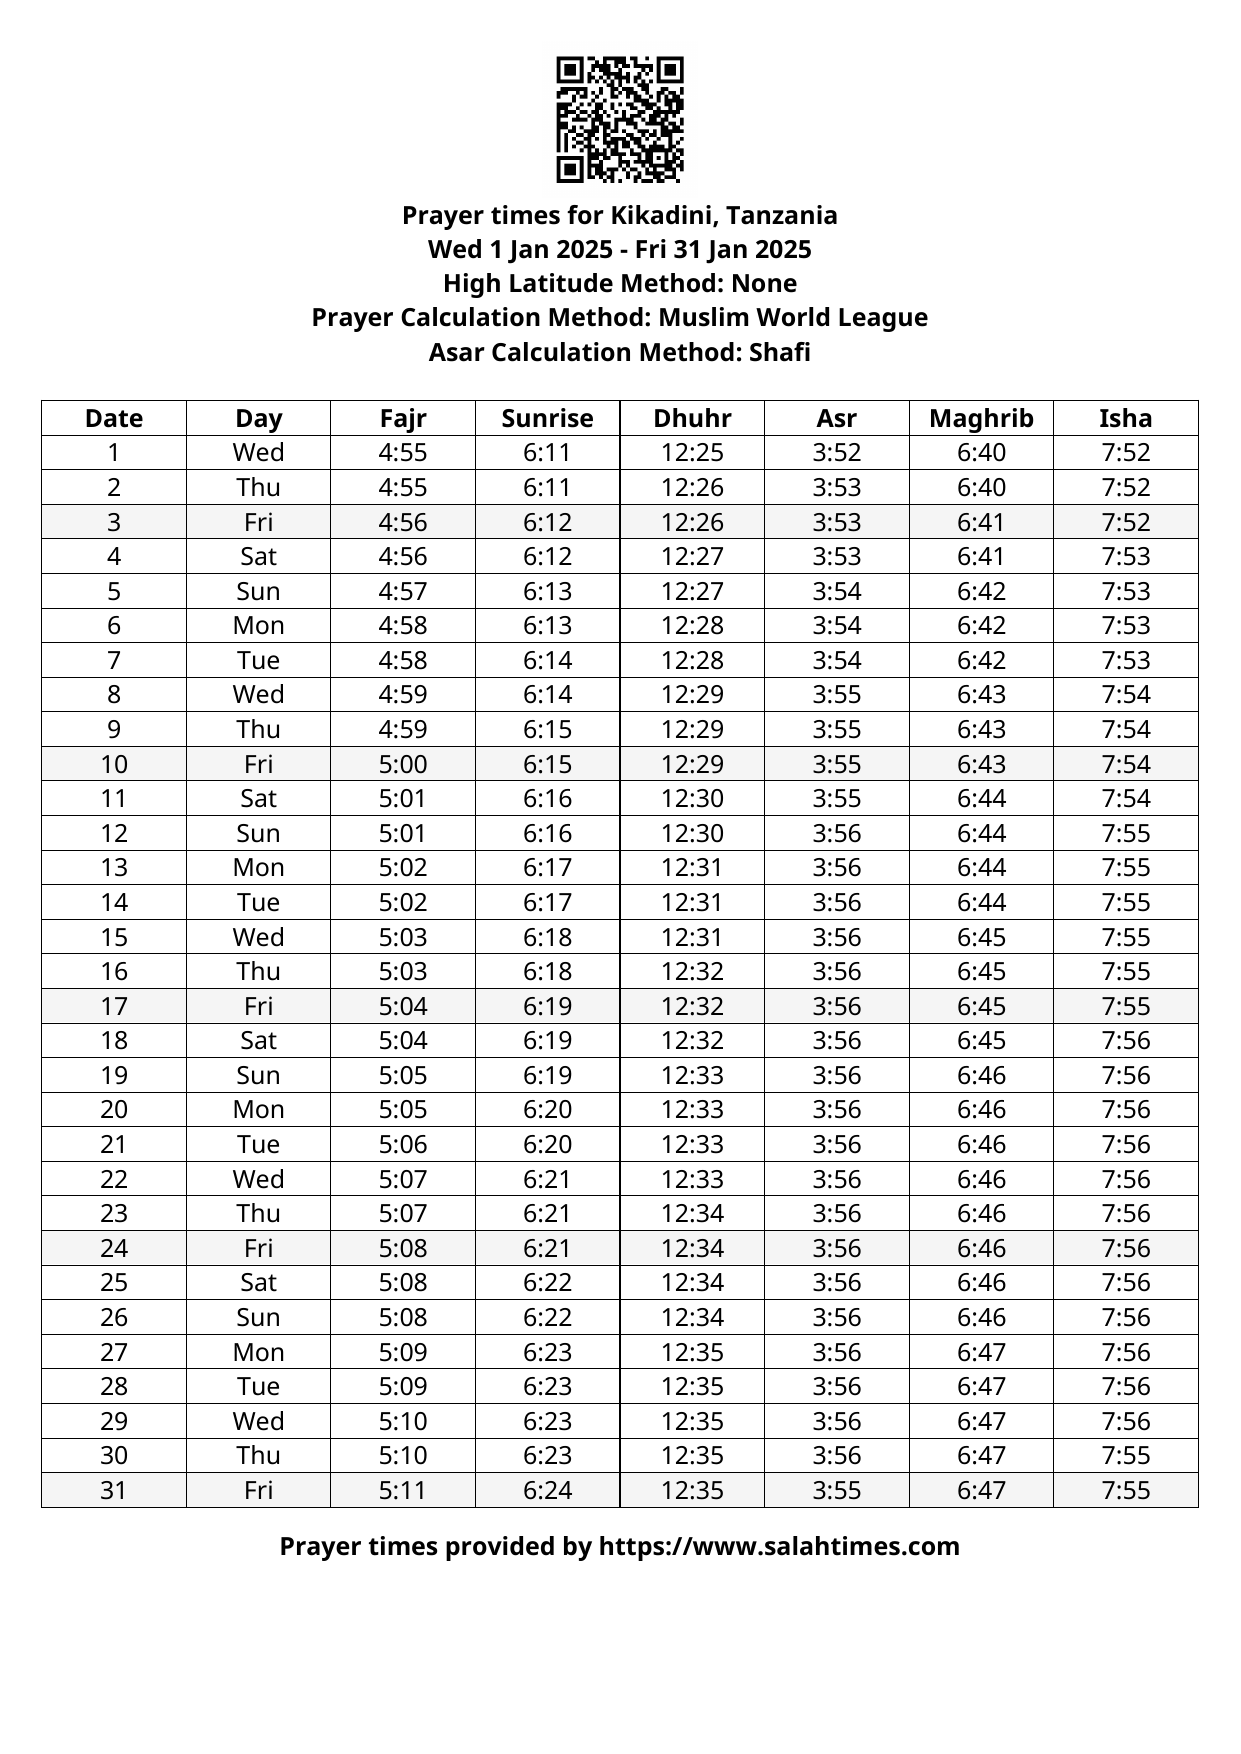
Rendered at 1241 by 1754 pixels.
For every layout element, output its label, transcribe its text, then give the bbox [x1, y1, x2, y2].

table_cell 12:32 [621, 1024, 764, 1057]
table_cell 3:56 [765, 1335, 909, 1368]
table_cell 6:23 [476, 1404, 619, 1437]
table_header Asr [765, 401, 909, 434]
table_cell 3:56 [765, 1231, 909, 1264]
table_cell 12:34 [621, 1300, 764, 1334]
table_cell 12:30 [621, 781, 764, 815]
table_cell 7:56 [1054, 1127, 1198, 1161]
table_cell 7:52 [1054, 436, 1198, 469]
table_cell 5:01 [331, 781, 475, 815]
table_cell 5:02 [331, 885, 475, 919]
table_header Maghrib [910, 401, 1053, 434]
table_cell 6:43 [910, 747, 1053, 780]
table_cell 6:43 [910, 712, 1053, 746]
table_cell Fri [187, 1231, 330, 1264]
table_cell Mon [187, 851, 330, 884]
table_cell 6:16 [476, 781, 619, 815]
table_cell 5:10 [331, 1439, 475, 1472]
table_cell 3:55 [765, 678, 909, 711]
table_cell 5:08 [331, 1300, 475, 1334]
table_cell 6:24 [476, 1473, 619, 1507]
table_cell Fri [187, 989, 330, 1022]
table_cell 6:22 [476, 1266, 619, 1299]
table_cell 12:35 [621, 1473, 764, 1507]
table_cell 12:35 [621, 1404, 764, 1437]
table_cell 21 [42, 1127, 186, 1161]
table_cell 3:55 [765, 747, 909, 780]
table_cell 13 [42, 851, 186, 884]
table_cell 6:45 [910, 954, 1053, 988]
table_cell 6:14 [476, 678, 619, 711]
table_cell Wed [187, 1162, 330, 1195]
table_cell 12:32 [621, 989, 764, 1022]
table_cell 1 [42, 436, 186, 469]
table_cell 6:15 [476, 747, 619, 780]
table_cell 12:31 [621, 851, 764, 884]
table_cell 6:21 [476, 1162, 619, 1195]
table_cell 6:20 [476, 1127, 619, 1161]
table_cell 7:54 [1054, 678, 1198, 711]
table_cell 12:26 [621, 505, 764, 538]
table_cell 3:53 [765, 539, 909, 573]
table_cell 6 [42, 609, 186, 642]
table_cell 5:08 [331, 1231, 475, 1264]
table_cell 3:56 [765, 1196, 909, 1230]
table_header Isha [1054, 401, 1198, 434]
table_cell 5:10 [331, 1404, 475, 1437]
table_cell 12:29 [621, 712, 764, 746]
table_cell 9 [42, 712, 186, 746]
table_cell Sun [187, 1058, 330, 1092]
table_cell 3:56 [765, 1024, 909, 1057]
table_cell 5:00 [331, 747, 475, 780]
table_cell 6:45 [910, 1024, 1053, 1057]
table_cell 6:46 [910, 1058, 1053, 1092]
table_cell 7:54 [1054, 712, 1198, 746]
table_cell 6:23 [476, 1369, 619, 1403]
text Wed 1 Jan 2025 - Fri 31 Jan 2025 [42, 232, 1198, 266]
table_cell 7:55 [1054, 989, 1198, 1022]
table_cell 6:46 [910, 1196, 1053, 1230]
table_cell 12:34 [621, 1231, 764, 1264]
table_cell 4:56 [331, 539, 475, 573]
table_cell 6:43 [910, 678, 1053, 711]
table_cell 11 [42, 781, 186, 815]
table_cell Thu [187, 1196, 330, 1230]
table_cell 7:55 [1054, 1439, 1198, 1472]
table_cell 7:56 [1054, 1024, 1198, 1057]
table_cell 5:07 [331, 1196, 475, 1230]
table_cell Sun [187, 1300, 330, 1334]
table_cell 12:30 [621, 816, 764, 849]
table_header Sunrise [476, 401, 619, 434]
table_cell 7 [42, 643, 186, 677]
table_cell 6:46 [910, 1162, 1053, 1195]
table_cell 6:46 [910, 1093, 1053, 1126]
table_cell 10 [42, 747, 186, 780]
table_cell 6:11 [476, 436, 619, 469]
table_cell 12:33 [621, 1127, 764, 1161]
table_cell 31 [42, 1473, 186, 1507]
table_cell Thu [187, 1439, 330, 1472]
table_cell 6:41 [910, 505, 1053, 538]
table_cell 12:35 [621, 1369, 764, 1403]
table_cell 6:16 [476, 816, 619, 849]
table_cell Wed [187, 678, 330, 711]
table_cell 6:47 [910, 1335, 1053, 1368]
table_cell Fri [187, 747, 330, 780]
table_cell 12:33 [621, 1058, 764, 1092]
table_cell 6:47 [910, 1473, 1053, 1507]
table_cell 3:55 [765, 712, 909, 746]
table_cell 5:03 [331, 954, 475, 988]
table_cell 3:56 [765, 989, 909, 1022]
table_cell 7:53 [1054, 574, 1198, 607]
table_cell 6:47 [910, 1404, 1053, 1437]
table_cell 7:53 [1054, 609, 1198, 642]
table_cell 7:55 [1054, 885, 1198, 919]
table_cell 3:56 [765, 1162, 909, 1195]
table_cell 7:55 [1054, 1473, 1198, 1507]
table_cell 6:23 [476, 1335, 619, 1368]
table_cell Thu [187, 712, 330, 746]
table_cell Tue [187, 643, 330, 677]
table_cell 14 [42, 885, 186, 919]
table_cell 3:56 [765, 885, 909, 919]
table_cell 15 [42, 920, 186, 953]
table_cell 5:09 [331, 1369, 475, 1403]
table_cell 12:33 [621, 1162, 764, 1195]
table_cell 6:23 [476, 1439, 619, 1472]
table_cell 7:52 [1054, 505, 1198, 538]
table_cell 6:14 [476, 643, 619, 677]
table_cell 3:55 [765, 1473, 909, 1507]
table_cell 3:52 [765, 436, 909, 469]
table_cell 6:47 [910, 1439, 1053, 1472]
table_cell Tue [187, 1127, 330, 1161]
table_cell 3:54 [765, 574, 909, 607]
table_cell 12:27 [621, 539, 764, 573]
table_cell 4:55 [331, 470, 475, 504]
table_cell 25 [42, 1266, 186, 1299]
table_header Day [187, 401, 330, 434]
table_cell 12:32 [621, 954, 764, 988]
text Prayer Calculation Method: Muslim World League [42, 300, 1198, 334]
table_cell 4:58 [331, 609, 475, 642]
table_cell 28 [42, 1369, 186, 1403]
table_cell 4:55 [331, 436, 475, 469]
table_cell 3:53 [765, 505, 909, 538]
table_cell 6:45 [910, 989, 1053, 1022]
table_cell 12:29 [621, 678, 764, 711]
table_cell Wed [187, 436, 330, 469]
text Prayer times provided by https://www.salahtimes.com [42, 1528, 1198, 1563]
table_cell 3:56 [765, 1093, 909, 1126]
table_cell 6:22 [476, 1300, 619, 1334]
table_cell Thu [187, 470, 330, 504]
table_cell Sat [187, 539, 330, 573]
table_cell 5:01 [331, 816, 475, 849]
table_cell 7:56 [1054, 1404, 1198, 1437]
table_cell 12:28 [621, 643, 764, 677]
table_cell 6:21 [476, 1196, 619, 1230]
picture [542, 41, 699, 198]
table_cell 6:13 [476, 574, 619, 607]
table_cell 6:21 [476, 1231, 619, 1264]
table_cell 5:09 [331, 1335, 475, 1368]
table_cell 6:11 [476, 470, 619, 504]
table_cell 6:44 [910, 781, 1053, 815]
table_cell 5:05 [331, 1058, 475, 1092]
table_cell 3 [42, 505, 186, 538]
table_cell 7:56 [1054, 1369, 1198, 1403]
table_cell 7:56 [1054, 1093, 1198, 1126]
text Prayer times for Kikadini, Tanzania [42, 198, 1198, 232]
table_cell 3:56 [765, 1058, 909, 1092]
table_cell 27 [42, 1335, 186, 1368]
table_cell 6:17 [476, 851, 619, 884]
table_cell Fri [187, 505, 330, 538]
table_cell 5:03 [331, 920, 475, 953]
table_cell 2 [42, 470, 186, 504]
table_cell 6:18 [476, 954, 619, 988]
text Asar Calculation Method: Shafi [42, 334, 1198, 368]
table_cell Sat [187, 1266, 330, 1299]
table_cell 4 [42, 539, 186, 573]
table_cell 6:40 [910, 470, 1053, 504]
table_header Fajr [331, 401, 475, 434]
table_cell 6:46 [910, 1231, 1053, 1264]
table_cell 6:19 [476, 1024, 619, 1057]
table_cell 5:04 [331, 989, 475, 1022]
table_cell 19 [42, 1058, 186, 1092]
table_cell 6:45 [910, 920, 1053, 953]
table_cell 12 [42, 816, 186, 849]
text High Latitude Method: None [42, 266, 1198, 300]
table_cell 29 [42, 1404, 186, 1437]
table_cell 12:35 [621, 1335, 764, 1368]
table_cell 4:56 [331, 505, 475, 538]
table_cell 6:19 [476, 989, 619, 1022]
table_cell 6:13 [476, 609, 619, 642]
table_cell 20 [42, 1093, 186, 1126]
table_cell 6:47 [910, 1369, 1053, 1403]
table_cell 6:46 [910, 1300, 1053, 1334]
table_cell Tue [187, 1369, 330, 1403]
table_cell 6:15 [476, 712, 619, 746]
table_cell 7:55 [1054, 851, 1198, 884]
table_cell 4:57 [331, 574, 475, 607]
table_cell Fri [187, 1473, 330, 1507]
table_cell 12:31 [621, 920, 764, 953]
table_cell 12:27 [621, 574, 764, 607]
table_cell 12:25 [621, 436, 764, 469]
table_cell 7:53 [1054, 539, 1198, 573]
table_cell 5:06 [331, 1127, 475, 1161]
table_cell 6:42 [910, 609, 1053, 642]
table_cell 3:54 [765, 609, 909, 642]
table_cell 12:34 [621, 1196, 764, 1230]
table_cell Mon [187, 1335, 330, 1368]
table_cell 5:02 [331, 851, 475, 884]
table_cell 3:56 [765, 1404, 909, 1437]
table_cell 3:56 [765, 920, 909, 953]
table_cell 12:29 [621, 747, 764, 780]
table_cell 6:12 [476, 505, 619, 538]
table_cell 6:46 [910, 1127, 1053, 1161]
table_cell 7:55 [1054, 920, 1198, 953]
table_cell 8 [42, 678, 186, 711]
table_cell 5:04 [331, 1024, 475, 1057]
table_cell 6:40 [910, 436, 1053, 469]
table_cell Sun [187, 816, 330, 849]
table_cell 12:35 [621, 1439, 764, 1472]
table_cell 12:34 [621, 1266, 764, 1299]
table_cell Sat [187, 1024, 330, 1057]
table_cell 16 [42, 954, 186, 988]
table_cell 6:19 [476, 1058, 619, 1092]
table_cell 22 [42, 1162, 186, 1195]
table_cell 6:20 [476, 1093, 619, 1126]
table_cell 7:56 [1054, 1058, 1198, 1092]
table_cell 5:08 [331, 1266, 475, 1299]
table_cell 6:42 [910, 574, 1053, 607]
table_cell 12:28 [621, 609, 764, 642]
table_cell Wed [187, 1404, 330, 1437]
table_cell 6:44 [910, 885, 1053, 919]
table_cell 6:41 [910, 539, 1053, 573]
table_cell 3:56 [765, 954, 909, 988]
table_cell Sat [187, 781, 330, 815]
table_cell 6:44 [910, 851, 1053, 884]
table_cell 7:54 [1054, 781, 1198, 815]
table_cell Mon [187, 609, 330, 642]
table_cell 3:53 [765, 470, 909, 504]
table_cell 7:52 [1054, 470, 1198, 504]
table_cell 7:55 [1054, 954, 1198, 988]
table_cell 12:33 [621, 1093, 764, 1126]
table_cell 17 [42, 989, 186, 1022]
table_cell 5:07 [331, 1162, 475, 1195]
table_cell 6:44 [910, 816, 1053, 849]
table_cell 3:56 [765, 1439, 909, 1472]
table_cell 4:59 [331, 678, 475, 711]
table_cell 7:55 [1054, 816, 1198, 849]
table_cell 24 [42, 1231, 186, 1264]
table_cell 4:59 [331, 712, 475, 746]
table_cell 3:56 [765, 1127, 909, 1161]
table_cell 5 [42, 574, 186, 607]
table_header Dhuhr [621, 401, 764, 434]
table_cell 5:11 [331, 1473, 475, 1507]
table_cell 7:56 [1054, 1300, 1198, 1334]
table_cell 3:56 [765, 816, 909, 849]
table_cell 3:56 [765, 1369, 909, 1403]
table_cell Thu [187, 954, 330, 988]
table_cell 3:56 [765, 1266, 909, 1299]
table_cell 7:54 [1054, 747, 1198, 780]
table_cell 6:12 [476, 539, 619, 573]
table_cell 7:56 [1054, 1231, 1198, 1264]
table_cell 3:55 [765, 781, 909, 815]
table_cell 3:54 [765, 643, 909, 677]
table_cell Tue [187, 885, 330, 919]
table_cell 7:53 [1054, 643, 1198, 677]
table_cell 26 [42, 1300, 186, 1334]
table_cell 18 [42, 1024, 186, 1057]
table_cell 7:56 [1054, 1196, 1198, 1230]
table_cell 5:05 [331, 1093, 475, 1126]
table_cell 6:42 [910, 643, 1053, 677]
table_cell 6:17 [476, 885, 619, 919]
table_cell 3:56 [765, 851, 909, 884]
table_cell 7:56 [1054, 1335, 1198, 1368]
table_cell 23 [42, 1196, 186, 1230]
table_cell 6:46 [910, 1266, 1053, 1299]
table_cell Sun [187, 574, 330, 607]
table_cell 12:26 [621, 470, 764, 504]
table_cell 7:56 [1054, 1266, 1198, 1299]
table_cell 6:18 [476, 920, 619, 953]
table_cell 4:58 [331, 643, 475, 677]
table_cell 7:56 [1054, 1162, 1198, 1195]
table_cell 3:56 [765, 1300, 909, 1334]
table_cell Mon [187, 1093, 330, 1126]
table_header Date [42, 401, 186, 434]
table_cell 30 [42, 1439, 186, 1472]
table_cell 12:31 [621, 885, 764, 919]
table_cell Wed [187, 920, 330, 953]
